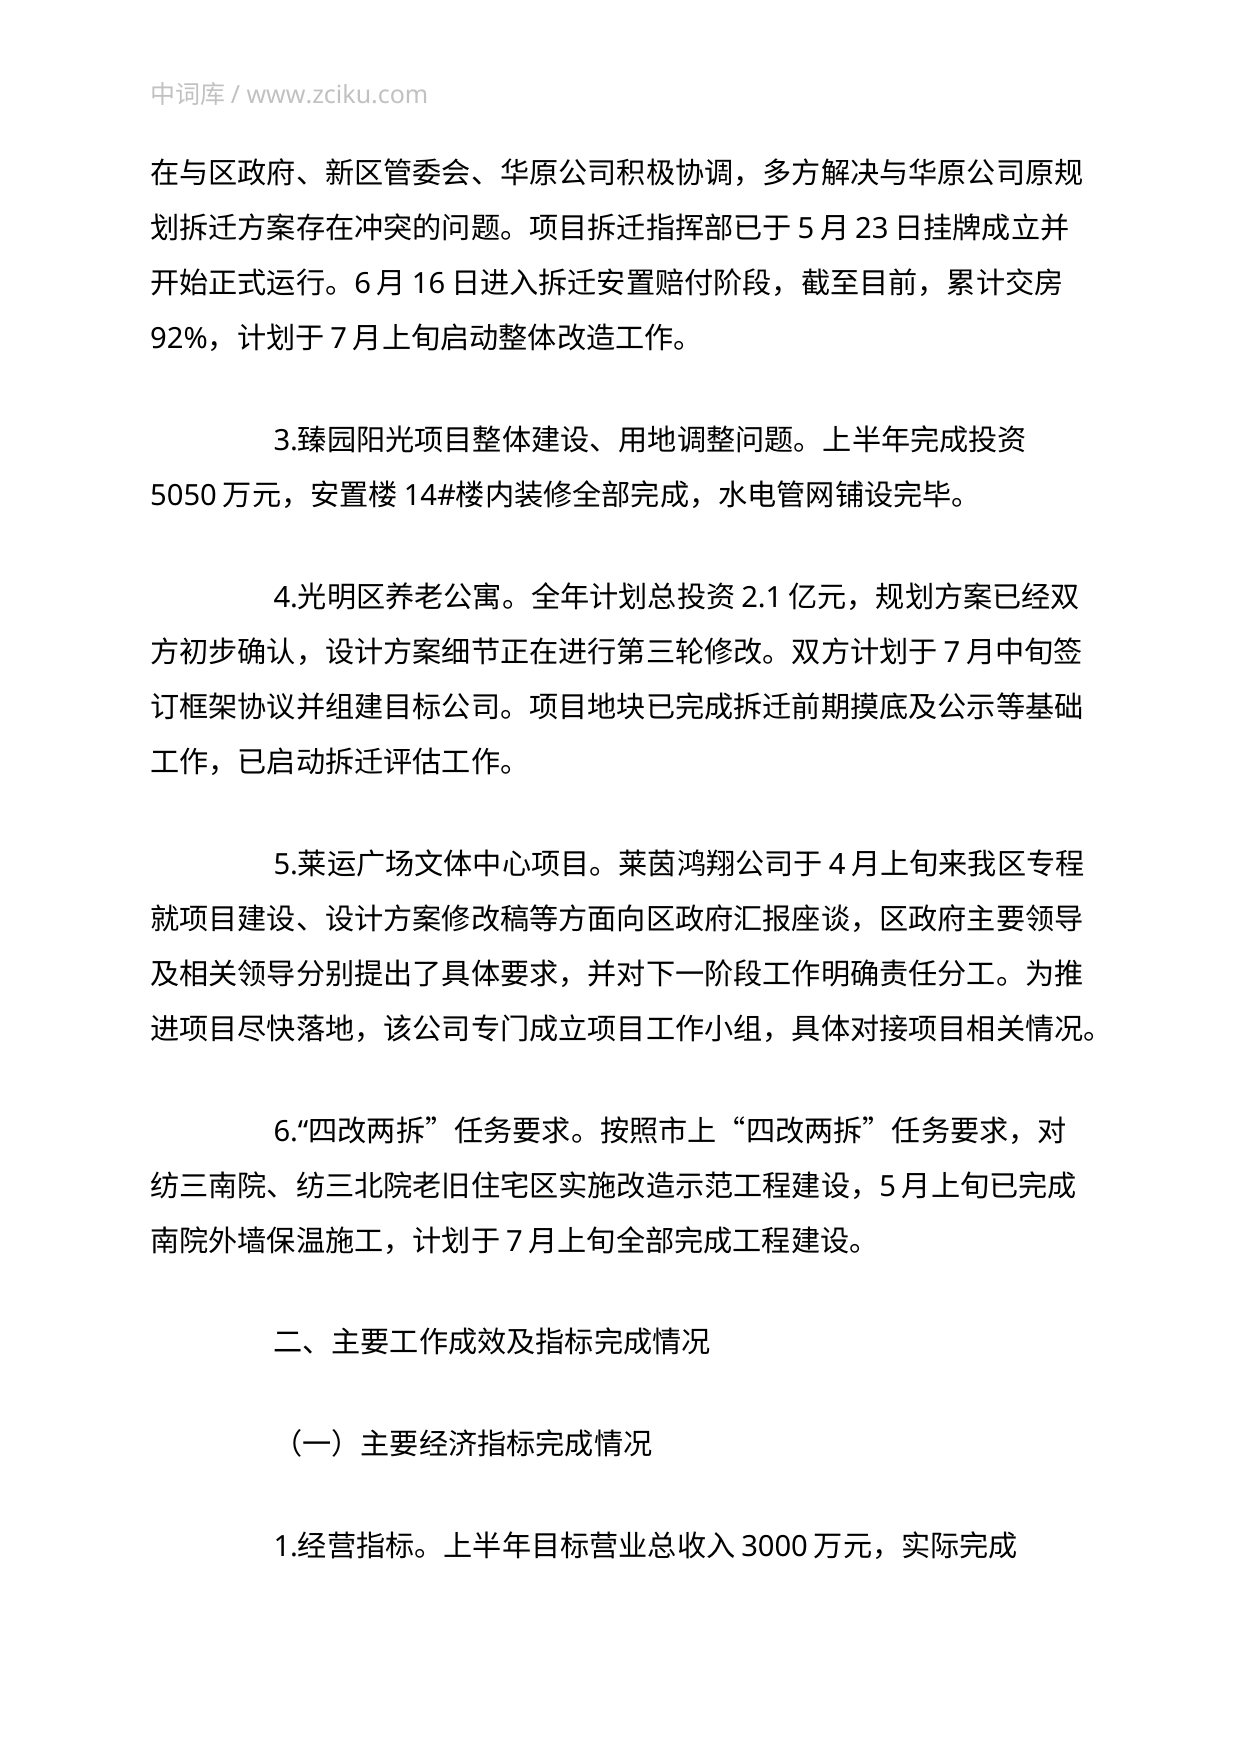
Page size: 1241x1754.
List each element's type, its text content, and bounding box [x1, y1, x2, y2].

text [150, 1523, 1090, 1565]
text 6.“四改两拆”任务要求。按照市上“四改两拆”任务要求，对纺三南院、纺三北院老旧住宅区实施改造示范工程建设，5月上旬已完成南院外墙保温施工，计划于7月上旬全部完成工程建设。 [150, 1107, 1090, 1259]
text 4.光明区养老公寓。全年计划总投资2.1亿元，规划方案已经双方初步确认，设计方案细节正在进行第三轮修改。双方计划于7月中旬签订框架协议并组建目标公司。项目地块已完成拆迁前期摸底及公示等基础工作，已启动拆迁评估工作。 [150, 574, 1090, 781]
text 5.莱运广场文体中心项目。莱茵鸿翔公司于4月上旬来我区专程就项目建设、设计方案修改稿等方面向区政府汇报座谈，区政府主要领导及相关领导分别提出了具体要求，并对下一阶段工作明确责任分工。为推进项目尽快落地，该公司专门成立项目工作小组，具体对接项目相关情况。 [150, 841, 1090, 1048]
text 二、主要工作成效及指标完成情况 [150, 1319, 1090, 1361]
text （一）主要经济指标完成情况 [150, 1421, 1090, 1463]
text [150, 150, 1090, 357]
text 3.臻园阳光项目整体建设、用地调整问题。上半年完成投资5050万元，安置楼14#楼内装修全部完成，水电管网铺设完毕。 [150, 417, 1090, 514]
